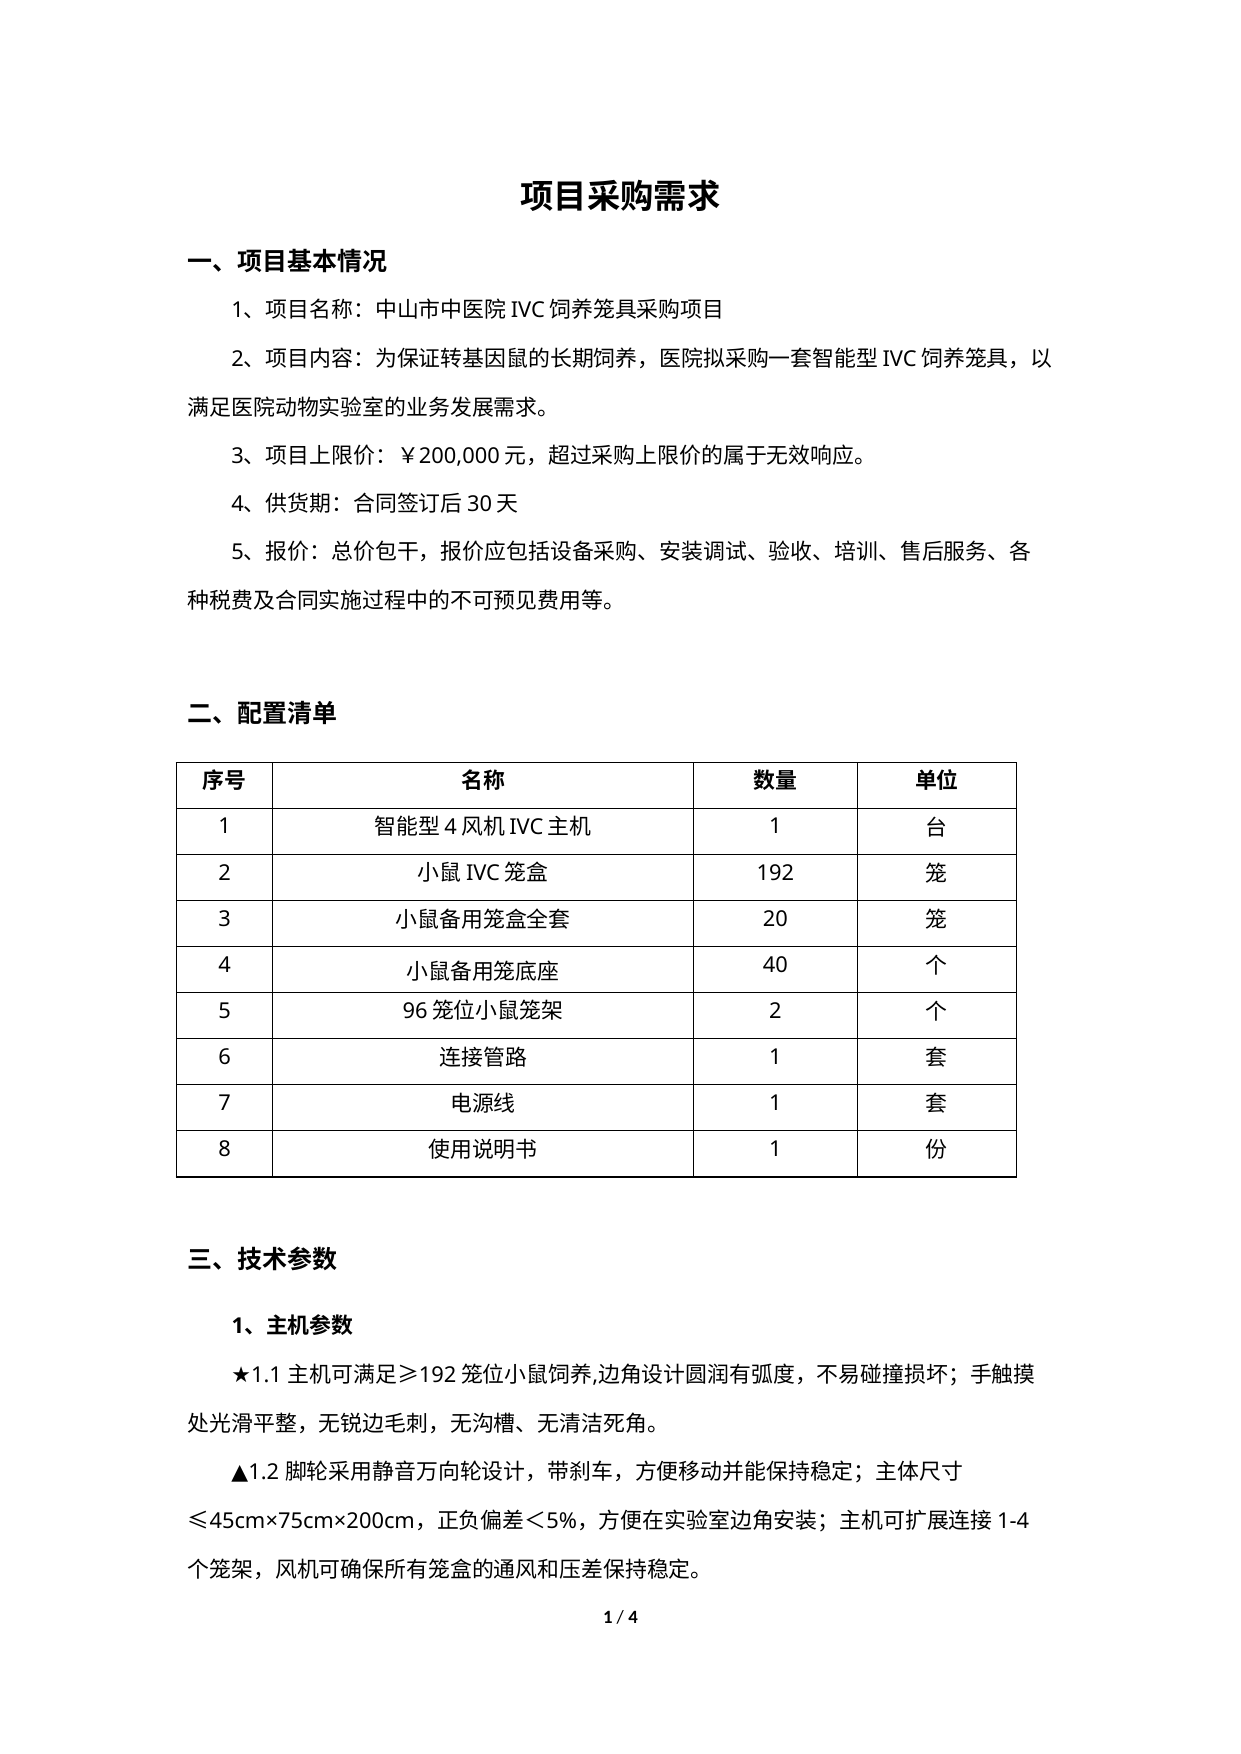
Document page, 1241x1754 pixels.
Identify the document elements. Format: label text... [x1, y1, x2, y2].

text 3、项目上限价：￥200,000元，超过采购上限价的属于无效响应。 [187, 437, 1053, 470]
table_cell 2 [694, 993, 857, 1038]
table_cell 3 [177, 901, 272, 946]
table_header 单位 [858, 763, 1016, 808]
text ★1.1 主机可满足≥192笼位小鼠饲养,边角设计圆润有弧度，不易碰撞损坏；手触摸处光滑平整，无锐边毛刺，无沟槽、无清洁死角。 [187, 1357, 1053, 1438]
table_cell 40 [694, 947, 857, 992]
table_cell 8 [177, 1131, 272, 1176]
table_cell 小鼠备用笼盒全套 [273, 901, 693, 946]
table_cell 6 [177, 1039, 272, 1084]
table_cell 20 [694, 901, 857, 946]
text 二、配置清单 [187, 679, 1053, 744]
table_header 序号 [177, 763, 272, 808]
text 项目采购需求 [187, 162, 1053, 227]
table_cell 份 [858, 1131, 1016, 1176]
table_cell 5 [177, 993, 272, 1038]
table_cell 笼 [858, 855, 1016, 900]
table_cell 1 [694, 1131, 857, 1176]
table_cell 笼 [858, 901, 1016, 946]
table_cell 电源线 [273, 1085, 693, 1130]
text 4、供货期：合同签订后30天 [187, 486, 1053, 518]
table_cell 1 [694, 1039, 857, 1084]
table_header 数量 [694, 763, 857, 808]
table_cell 台 [858, 809, 1016, 854]
table_cell 1 [177, 809, 272, 854]
table_cell 个 [858, 947, 1016, 992]
table_cell 小鼠IVC笼盒 [273, 855, 693, 900]
table_cell 个 [858, 993, 1016, 1038]
table_cell 小鼠备用笼底座 [273, 947, 693, 992]
table_cell 套 [858, 1085, 1016, 1130]
text 2、项目内容：为保证转基因鼠的长期饲养，医院拟采购一套智能型IVC饲养笼具，以满足医院动物实验室的业务发展需求。 [187, 340, 1053, 422]
text 1、项目名称：中山市中医院IVC饲养笼具采购项目 [187, 292, 1053, 324]
table_cell 4 [177, 947, 272, 992]
table_cell 7 [177, 1085, 272, 1130]
table_cell 192 [694, 855, 857, 900]
table_cell 套 [858, 1039, 1016, 1084]
table_cell 使用说明书 [273, 1131, 693, 1176]
text 1、主机参数 [187, 1308, 1053, 1341]
table_header 名称 [273, 763, 693, 808]
table_cell 96笼位小鼠笼架 [273, 993, 693, 1038]
text 三、技术参数 [187, 1225, 1053, 1290]
list ▲1.2 脚轮采用静音万向轮设计，带刹车，方便移动并能保持稳定；主体尺寸≤45cm×75cm×200cm，正负偏差＜5%，方便在实验室边角安装；主机可扩展连接1-4个笼架，风机可确保所有笼盒的通风和压差保持稳定。 [187, 1454, 1053, 1584]
table_cell 智能型4风机IVC主机 [273, 809, 693, 854]
text 一、项目基本情况 [187, 227, 1053, 292]
table_cell 连接管路 [273, 1039, 693, 1084]
table_cell 1 [694, 1085, 857, 1130]
text 5、报价：总价包干，报价应包括设备采购、安装调试、验收、培训、售后服务、各种税费及合同实施过程中的不可预见费用等。 [187, 534, 1053, 615]
table_cell 2 [177, 855, 272, 900]
table_cell 1 [694, 809, 857, 854]
